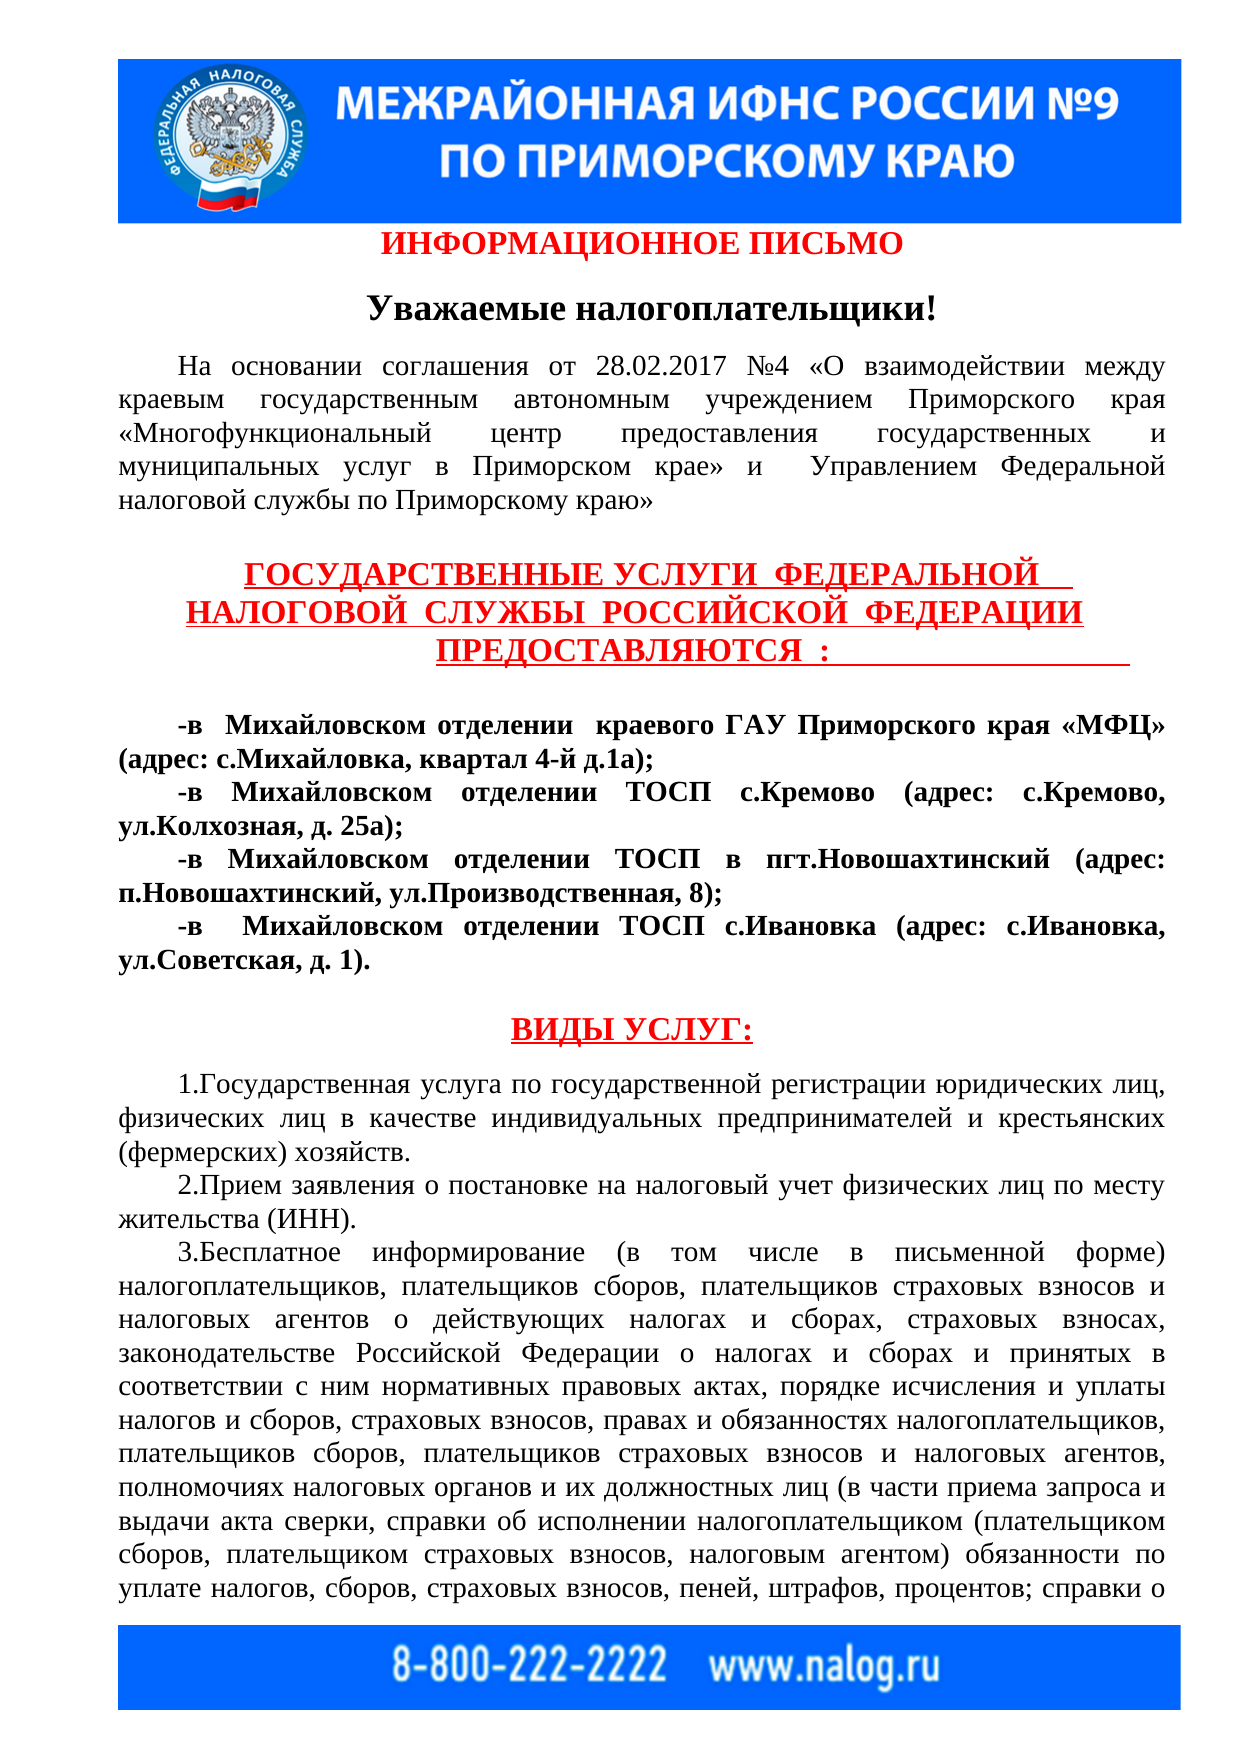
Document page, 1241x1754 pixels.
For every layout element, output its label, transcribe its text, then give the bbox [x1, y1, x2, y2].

picture [118, 59, 1182, 224]
list 2.Прием заявления о постановке на налоговый учет физических лиц по месту жительства (ИНН). [118, 1167, 1167, 1234]
text -в Михайловском отделении ТОСП в пгт.Новошахтинский (адрес: п.Новошахтинский, ул.Производственная, 8); [118, 841, 1167, 908]
text Уважаемые налогоплательщики! [118, 286, 1167, 329]
text ГОСУДАРСТВЕННЫЕ УСЛУГИ ФЕДЕРАЛЬНОЙ [118, 554, 1167, 592]
text ПРЕДОСТАВЛЯЮТСЯ : [118, 631, 1167, 669]
list 1.Государственная услуга по государственной регистрации юридических лиц, физических лиц в качестве индивидуальных предпринимателей и крестьянских (фермерских) хозяйств. [118, 1067, 1167, 1167]
text На основании соглашения от 28.02.2017 №4 «О взаимодействии между краевым государственным автономным учреждением Приморского края «Многофункциональный центр предоставления государственных и муниципальных услуг в Приморском крае» и Управлением Федеральной налоговой службы по Приморскому краю» [118, 348, 1167, 516]
text НАЛОГОВОЙ СЛУЖБЫ РОССИЙСКОЙ ФЕДЕРАЦИИ [118, 592, 1167, 631]
text ИНФОРМАЦИОННОЕ ПИСЬМО [118, 224, 1167, 262]
picture [118, 1625, 1181, 1710]
text -в Михайловском отделении краевого ГАУ Приморского края «МФЦ» (адрес: с.Михайловка, квартал 4-й д.1а); [118, 707, 1167, 774]
text ВИДЫ УСЛУГ: [118, 1009, 1167, 1047]
text -в Михайловском отделении ТОСП с.Ивановка (адрес: с.Ивановка, ул.Советская, д. 1). [118, 908, 1167, 976]
text -в Михайловском отделении ТОСП с.Кремово (адрес: с.Кремово, ул.Колхозная, д. 25а); [118, 774, 1167, 841]
